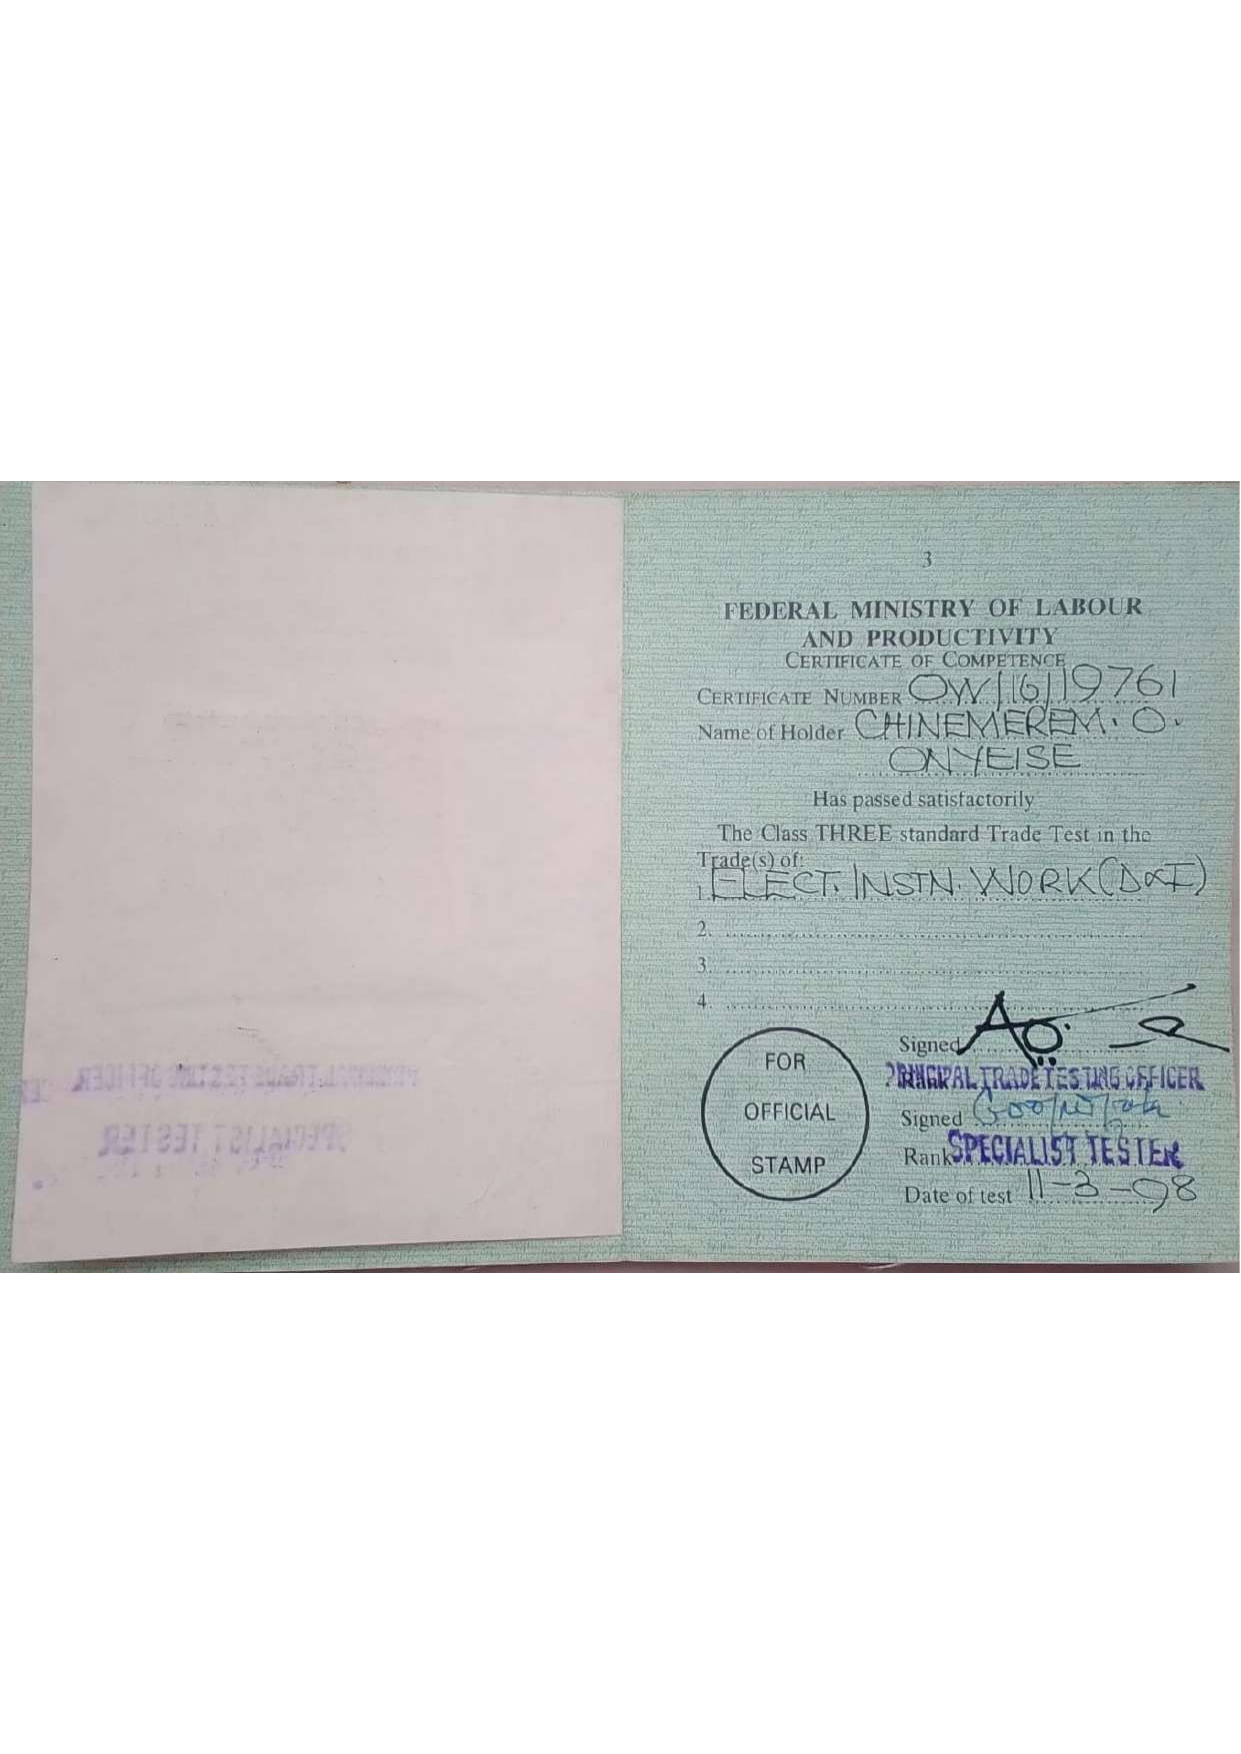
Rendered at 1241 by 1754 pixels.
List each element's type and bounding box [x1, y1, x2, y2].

picture [0, 481, 1240, 1273]
